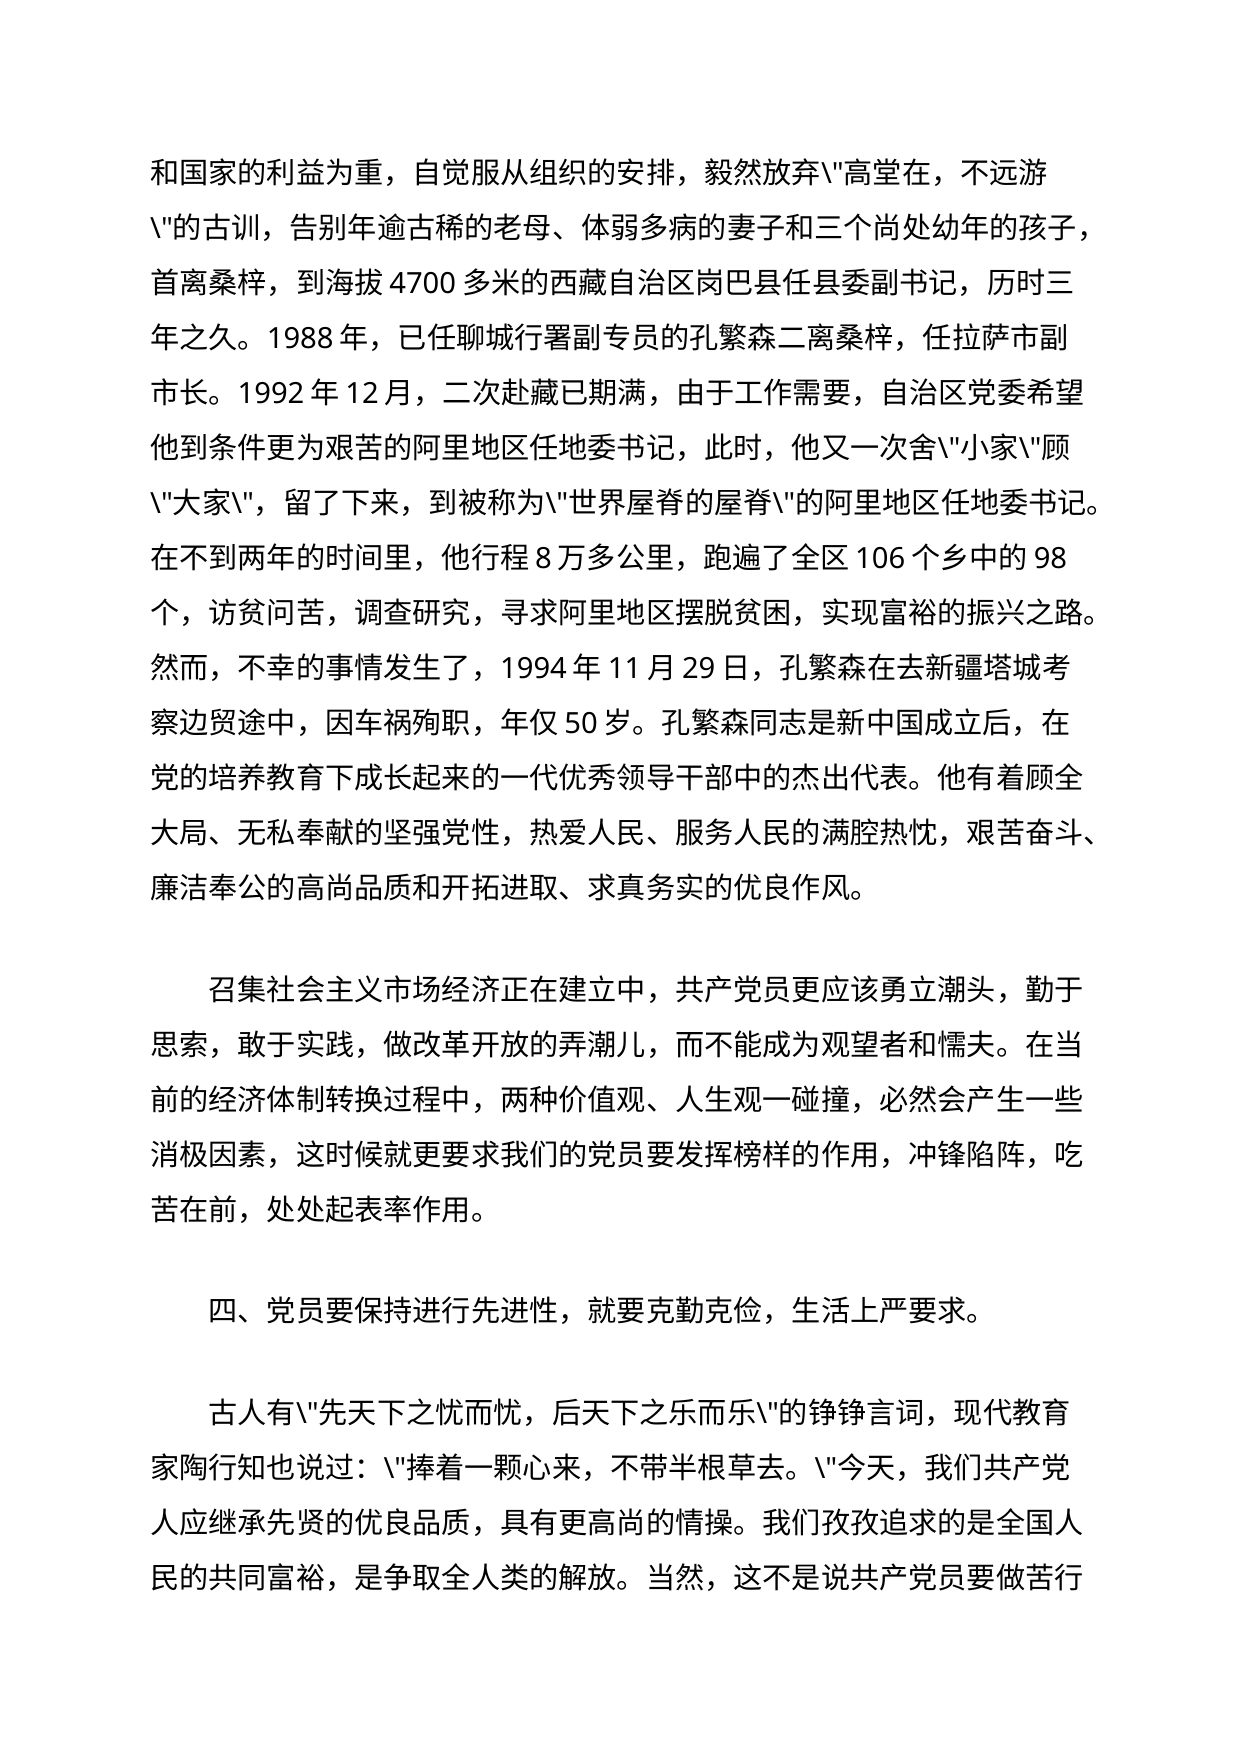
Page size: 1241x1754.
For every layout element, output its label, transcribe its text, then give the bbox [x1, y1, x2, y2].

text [150, 150, 1090, 907]
text 四、党员要保持进行先进性，就要克勤克俭，生活上严要求。 [150, 1288, 1090, 1330]
text 召集社会主义市场经济正在建立中，共产党员更应该勇立潮头，勤于思索，敢于实践，做改革开放的弄潮儿，而不能成为观望者和懦夫。在当前的经济体制转换过程中，两种价值观、人生观一碰撞，必然会产生一些消极因素，这时候就更要求我们的党员要发挥榜样的作用，冲锋陷阵，吃苦在前，处处起表率作用。 [150, 966, 1090, 1228]
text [150, 1389, 1090, 1597]
